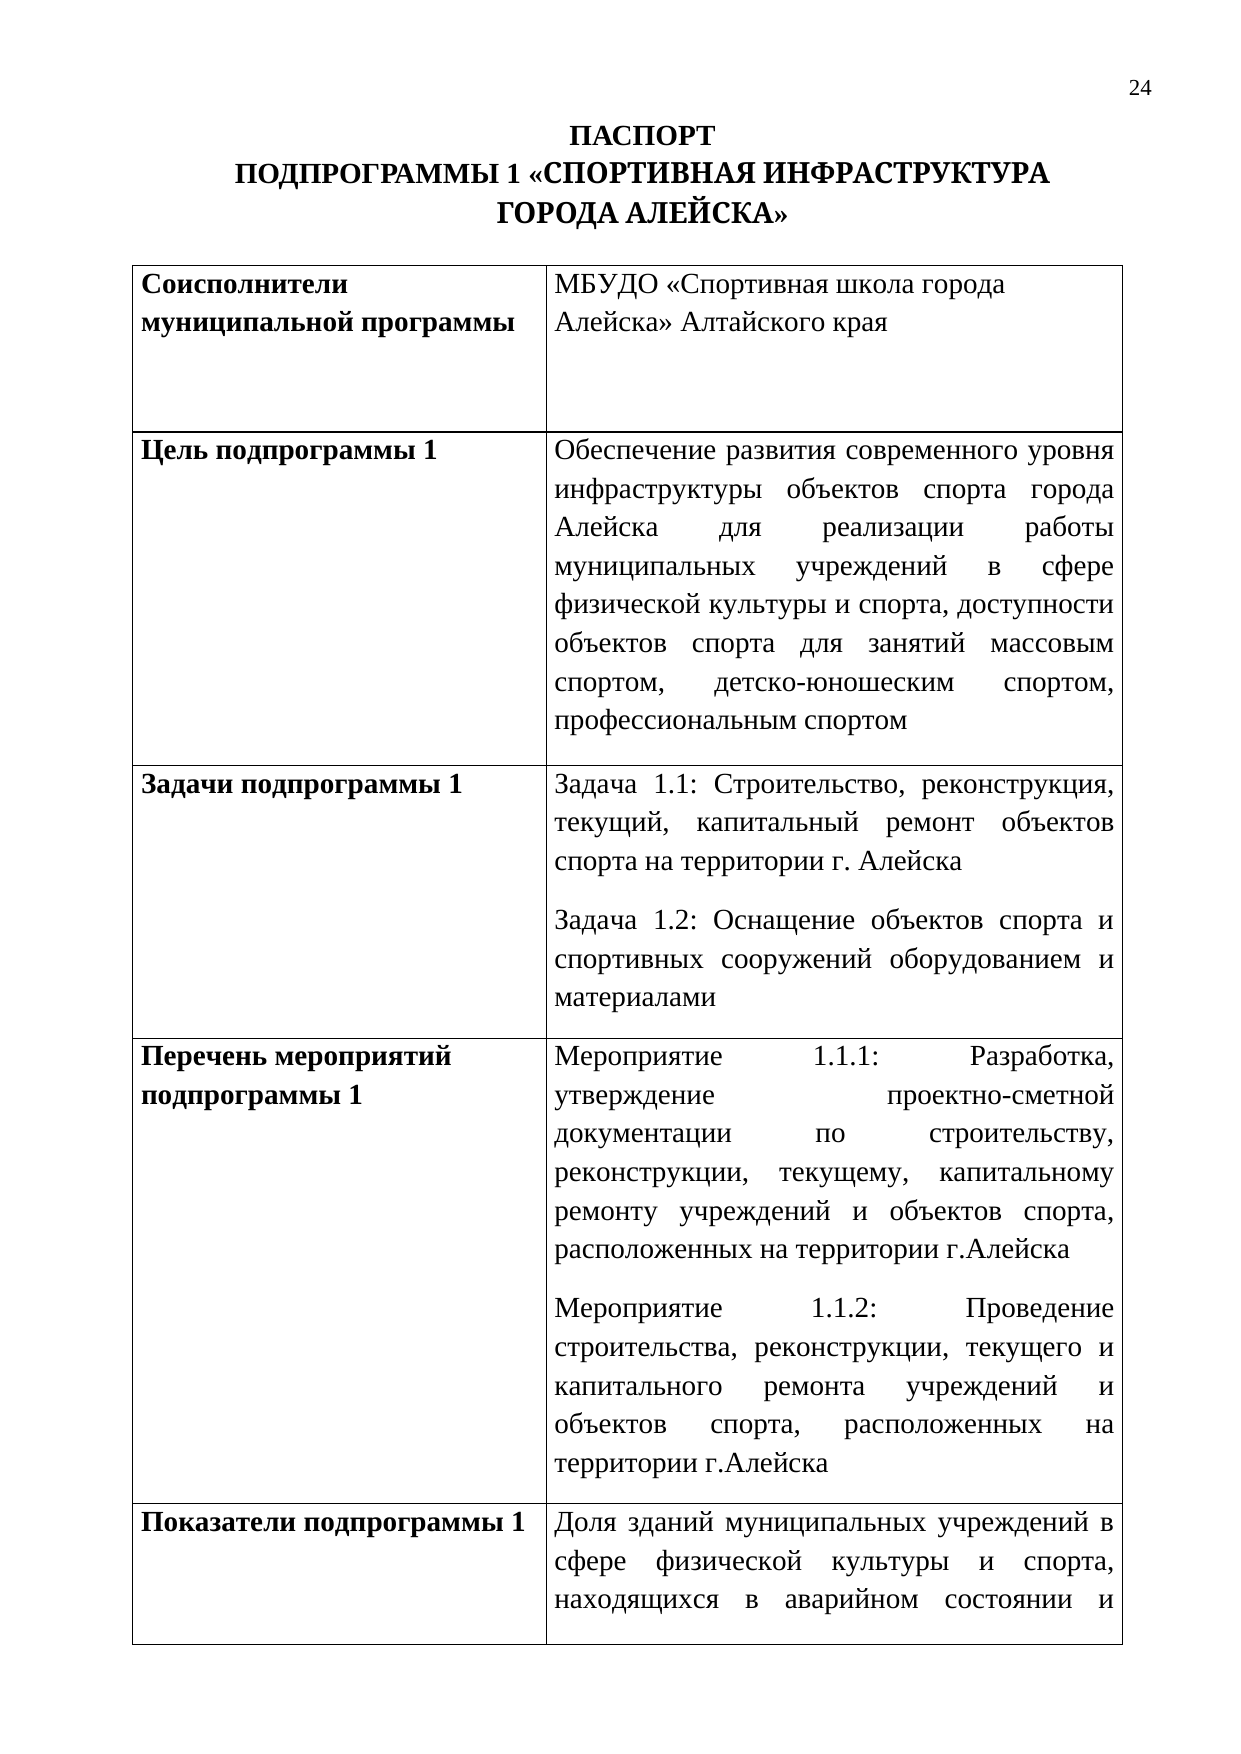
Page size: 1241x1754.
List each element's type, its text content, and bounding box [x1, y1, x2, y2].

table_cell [133, 1504, 546, 1643]
subtitle ГОРОДА АЛЕЙСКА» [133, 196, 1152, 231]
subtitle ПАСПОРТ [133, 118, 1152, 152]
table_cell Мероприятие 1.1.1: Разработка, утверждение проектно-сметной документации по строительству, реконструкции, текущему, капитальному ремонту учреждений и объектов спорта, расположенных на территории г.Алейска Мероприятие 1.1.2: Проведение строительства, реконструкции, текущего и капитального ремонта учреждений и объектов спорта, расположенных на территории г.Алейска [547, 1039, 1122, 1503]
table_cell Обеспечение развития современного уровня инфраструктуры объектов спорта города Алейска для реализации работы муниципальных учреждений в сфере физической культуры и спорта, доступности объектов спорта для занятий массовым спортом, детско-юношеским спортом, профессиональным спортом [547, 433, 1122, 765]
table_header Соисполнители муниципальной программы [133, 266, 546, 431]
table_header МБУДО «Спортивная школа города Алейска» Алтайского края [547, 266, 1122, 431]
table_cell Задачи подпрограммы 1 [133, 766, 546, 1037]
table_cell Перечень мероприятий подпрограммы 1 [133, 1039, 546, 1503]
subtitle ПОДПРОГРАММЫ 1 «СПОРТИВНАЯ ИНФРАСТРУКТУРА [133, 157, 1152, 191]
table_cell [547, 1504, 1122, 1643]
table_cell Задача 1.1: Строительство, реконструкция, текущий, капитальный ремонт объектов спорта на территории г. Алейска Задача 1.2: Оснащение объектов спорта и спортивных сооружений оборудованием и материалами [547, 766, 1122, 1037]
table_cell Цель подпрограммы 1 [133, 433, 546, 765]
